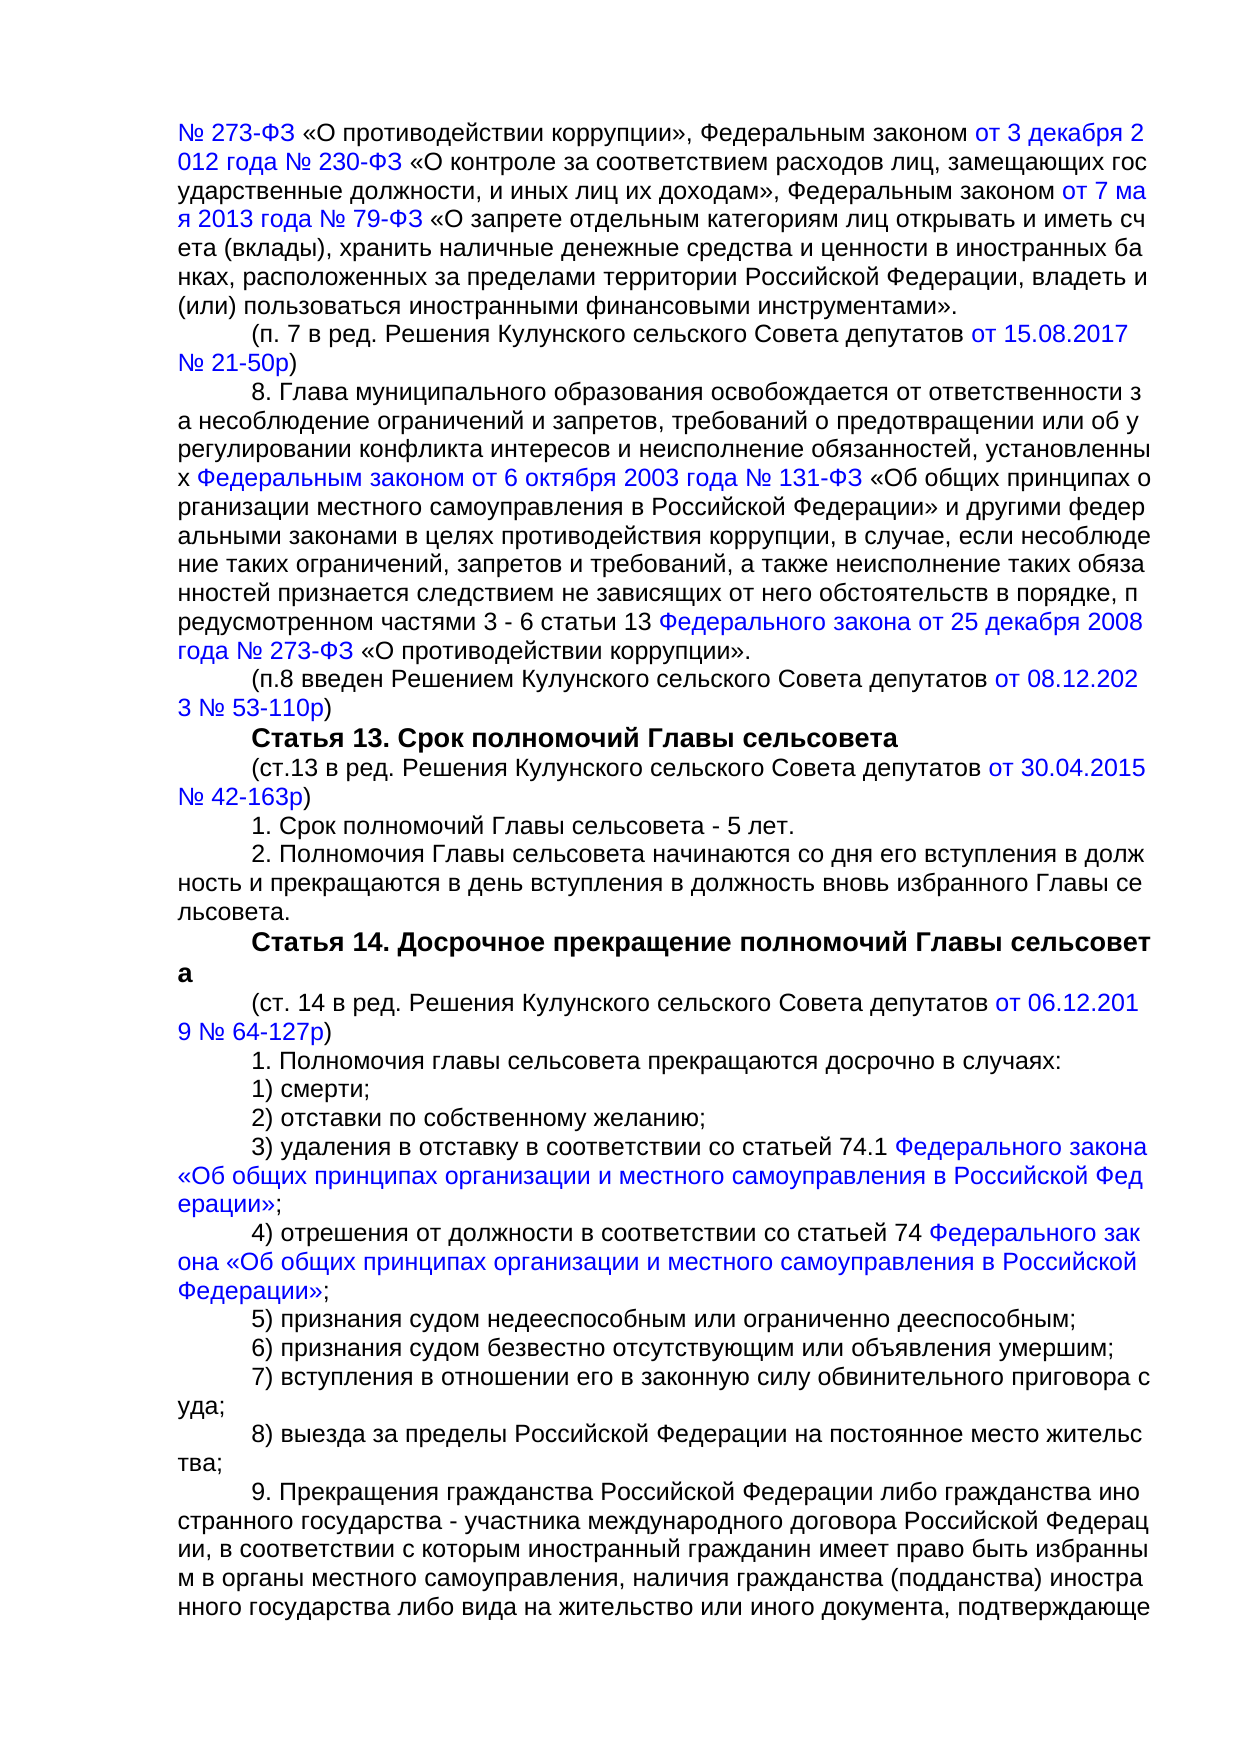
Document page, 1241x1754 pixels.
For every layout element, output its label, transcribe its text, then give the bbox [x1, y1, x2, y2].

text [177, 1477, 1152, 1621]
text (ст. 14 в ред. Решения Кулунского сельского Совета депутатов от 06.12.2019 № 64-127р) [177, 988, 1152, 1046]
text Статья 13. Срок полномочий Главы сельсовета [177, 722, 1152, 753]
text 2) отставки по собственному желанию; [177, 1103, 1152, 1132]
text (п. 7 в ред. Решения Кулунского сельского Совета депутатов от 15.08.2017 № 21-50р) [177, 319, 1152, 377]
text 8) выезда за пределы Российской Федерации на постоянное место жительства; [177, 1419, 1152, 1477]
text 1. Срок полномочий Главы сельсовета - 5 лет. [177, 811, 1152, 839]
text (п.8 введен Решением Кулунского сельского Совета депутатов от 08.12.2023 № 53-110р) [177, 664, 1152, 722]
text Статья 14. Досрочное прекращение полномочий Главы сельсовета [177, 926, 1152, 988]
text (ст.13 в ред. Решения Кулунского сельского Совета депутатов от 30.04.2015 № 42-163р) [177, 753, 1152, 811]
text 2. Полномочия Главы сельсовета начинаются со дня его вступления в должность и прекращаются в день вступления в должность вновь избранного Главы сельсовета. [177, 839, 1152, 926]
text 1) смерти; [177, 1074, 1152, 1103]
text 1. Полномочия главы сельсовета прекращаются досрочно в случаях: [177, 1046, 1152, 1074]
text 8. Глава муниципального образования освобождается от ответственности за несоблюдение ограничений и запретов, требований о предотвращении или об урегулировании конфликта интересов и неисполнение обязанностей, установленных Федеральным законом от 6 октября 2003 года № 131-ФЗ «Об общих принципах организации местного самоуправления в Российской Федерации» и другими федеральными законами в целях противодействия коррупции, в случае, если несоблюдение таких ограничений, запретов и требований, а также неисполнение таких обязанностей признается следствием не зависящих от него обстоятельств в порядке, предусмотренном частями 3 - 6 статьи 13 Федерального закона от 25 декабря 2008 года № 273-ФЗ «О противодействии коррупции». [177, 377, 1152, 664]
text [177, 118, 1152, 319]
text 7) вступления в отношении его в законную силу обвинительного приговора суда; [177, 1362, 1152, 1419]
text 3) удаления в отставку в соответствии со статьей 74.1 Федерального закона «Об общих принципах организации и местного самоуправления в Российской Федерации»; [177, 1132, 1152, 1218]
text 6) признания судом безвестно отсутствующим или объявления умершим; [177, 1333, 1152, 1362]
text 5) признания судом недееспособным или ограниченно дееспособным; [177, 1304, 1152, 1333]
text 4) отрешения от должности в соответствии со статьей 74 Федерального закона «Об общих принципах организации и местного самоуправления в Российской Федерации»; [177, 1218, 1152, 1304]
